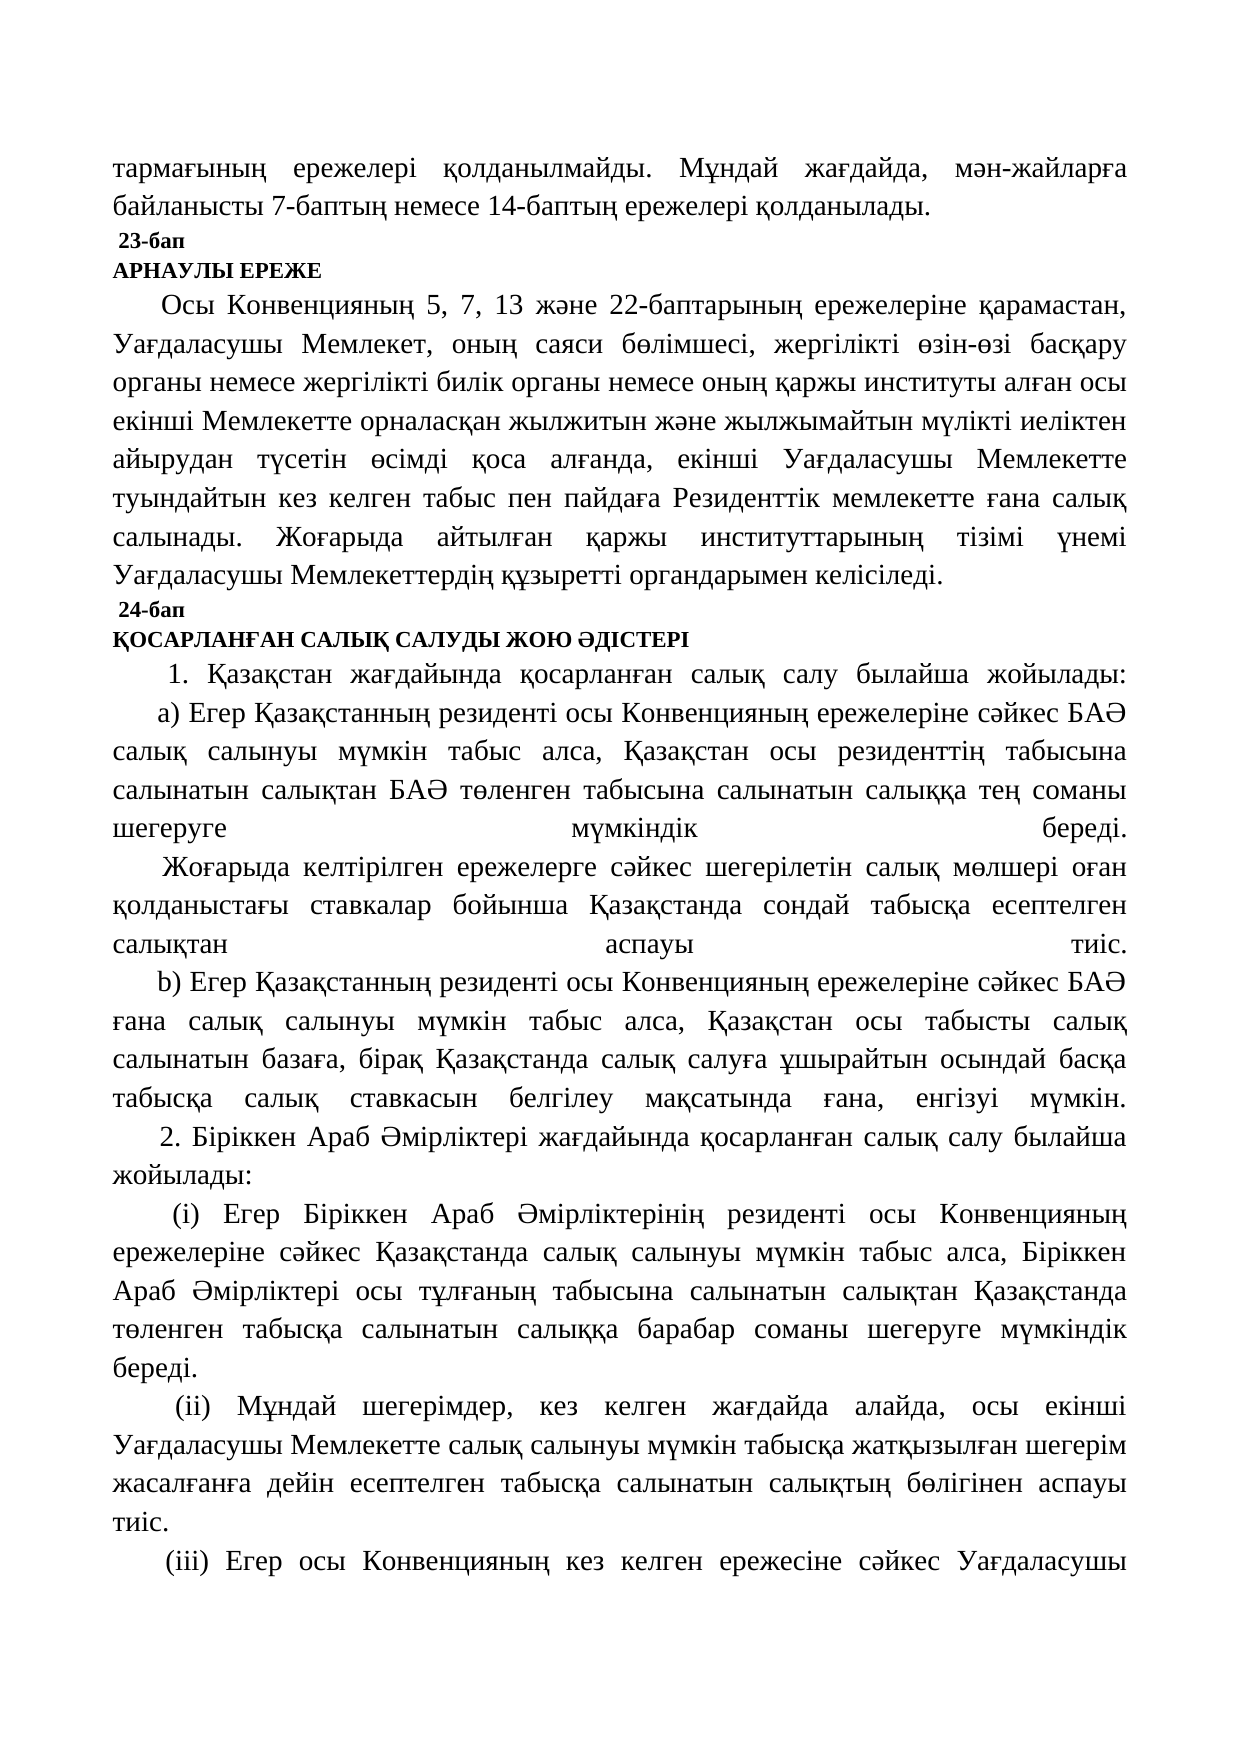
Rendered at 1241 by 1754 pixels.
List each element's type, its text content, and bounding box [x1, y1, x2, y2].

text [112, 656, 1128, 1576]
text 24-бап ҚОСАРЛАНҒАН САЛЫҚ САЛУДЫ ЖОЮ ӘДІСТЕРІ [112, 596, 1128, 652]
text 23-бап АРНАУЛЫ ЕРЕЖЕ [112, 227, 1128, 284]
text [112, 150, 1128, 222]
text Осы Конвенцияның 5, 7, 13 және 22-баптарының ережелеріне қарамастан, Уағдаласушы Мемлекет, оның саяси бөлімшесі, жергілікті өзін-өзі басқару органы немесе жергілікті билік органы немесе оның қаржы институты алған осы екінші Мемлекетте орналасқан жылжитын және жылжымайтын мүлікті иеліктен айырудан түсетін өсімді қоса алғанда, екінші Уағдаласушы Мемлекетте туындайтын кез келген табыс пен пайдаға Резиденттік мемлекетте ғана салық салынады. Жоғарыда айтылған қаржы институттарының тізімі үнемі Уағдаласушы Мемлекеттердің құзыретті органдарымен келісіледі. [112, 287, 1128, 591]
